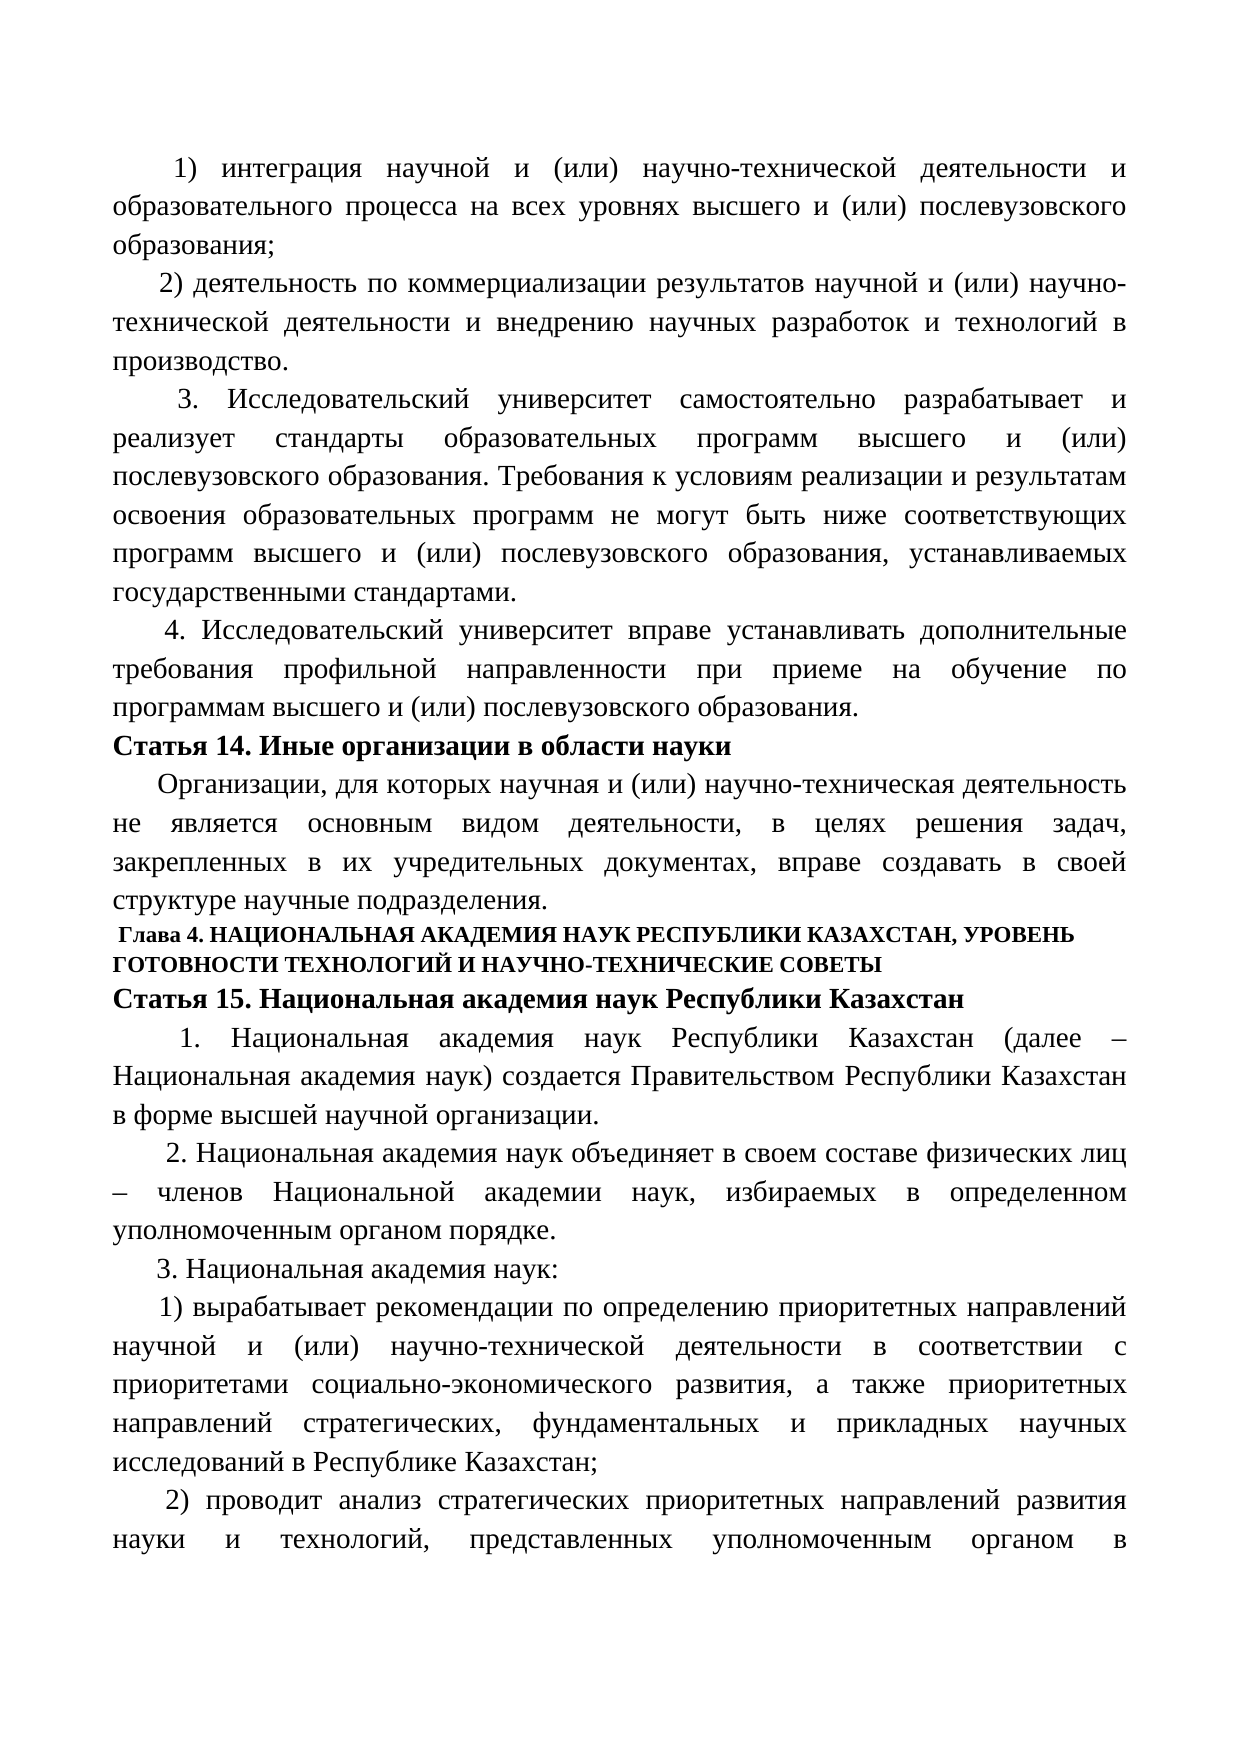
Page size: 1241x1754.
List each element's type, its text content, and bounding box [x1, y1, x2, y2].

text 2) деятельность по коммерциализации результатов научной и (или) научно-технической деятельности и внедрению научных разработок и технологий в производство. [112, 266, 1128, 376]
text 3. Национальная академия наук: [112, 1251, 1128, 1284]
text 1) вырабатывает рекомендации по определению приоритетных направлений научной и (или) научно-технической деятельности в соответствии с приоритетами социально-экономического развития, а также приоритетных направлений стратегических, фундаментальных и прикладных научных исследований в Республике Казахстан; [112, 1289, 1128, 1477]
text Организации, для которых научная и (или) научно-техническая деятельность не является основным видом деятельности, в целях решения задач, закрепленных в их учредительных документах, вправе создавать в своей структуре научные подразделения. [112, 767, 1128, 916]
text Статья 14. Иные организации в области науки [112, 728, 1128, 762]
text 4. Исследовательский университет вправе устанавливать дополнительные требования профильной направленности при приеме на обучение по программам высшего и (или) послевузовского образования. [112, 612, 1128, 723]
text 3. Исследовательский университет самостоятельно разрабатывает и реализует стандарты образовательных программ высшего и (или) послевузовского образования. Требования к условиям реализации и результатам освоения образовательных программ не могут быть ниже соответствующих программ высшего и (или) послевузовского образования, устанавливаемых государственными стандартами. [112, 381, 1128, 607]
text 1. Национальная академия наук Республики Казахстан (далее – Национальная академия наук) создается Правительством Республики Казахстан в форме высшей научной организации. [112, 1020, 1128, 1130]
text Глава 4. НАЦИОНАЛЬНАЯ АКАДЕМИЯ НАУК РЕСПУБЛИКИ КАЗАХСТАН, УРОВЕНЬ ГОТОВНОСТИ ТЕХНОЛОГИЙ И НАУЧНО-ТЕХНИЧЕСКИЕ СОВЕТЫ [112, 921, 1128, 977]
text Статья 15. Национальная академия наук Республики Казахстан [112, 981, 1128, 1015]
text 1) интеграция научной и (или) научно-технической деятельности и образовательного процесса на всех уровнях высшего и (или) послевузовского образования; [112, 150, 1128, 261]
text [112, 1482, 1128, 1554]
text 2. Национальная академия наук объединяет в своем составе физических лиц – членов Национальной академии наук, избираемых в определенном уполномоченным органом порядке. [112, 1135, 1128, 1246]
